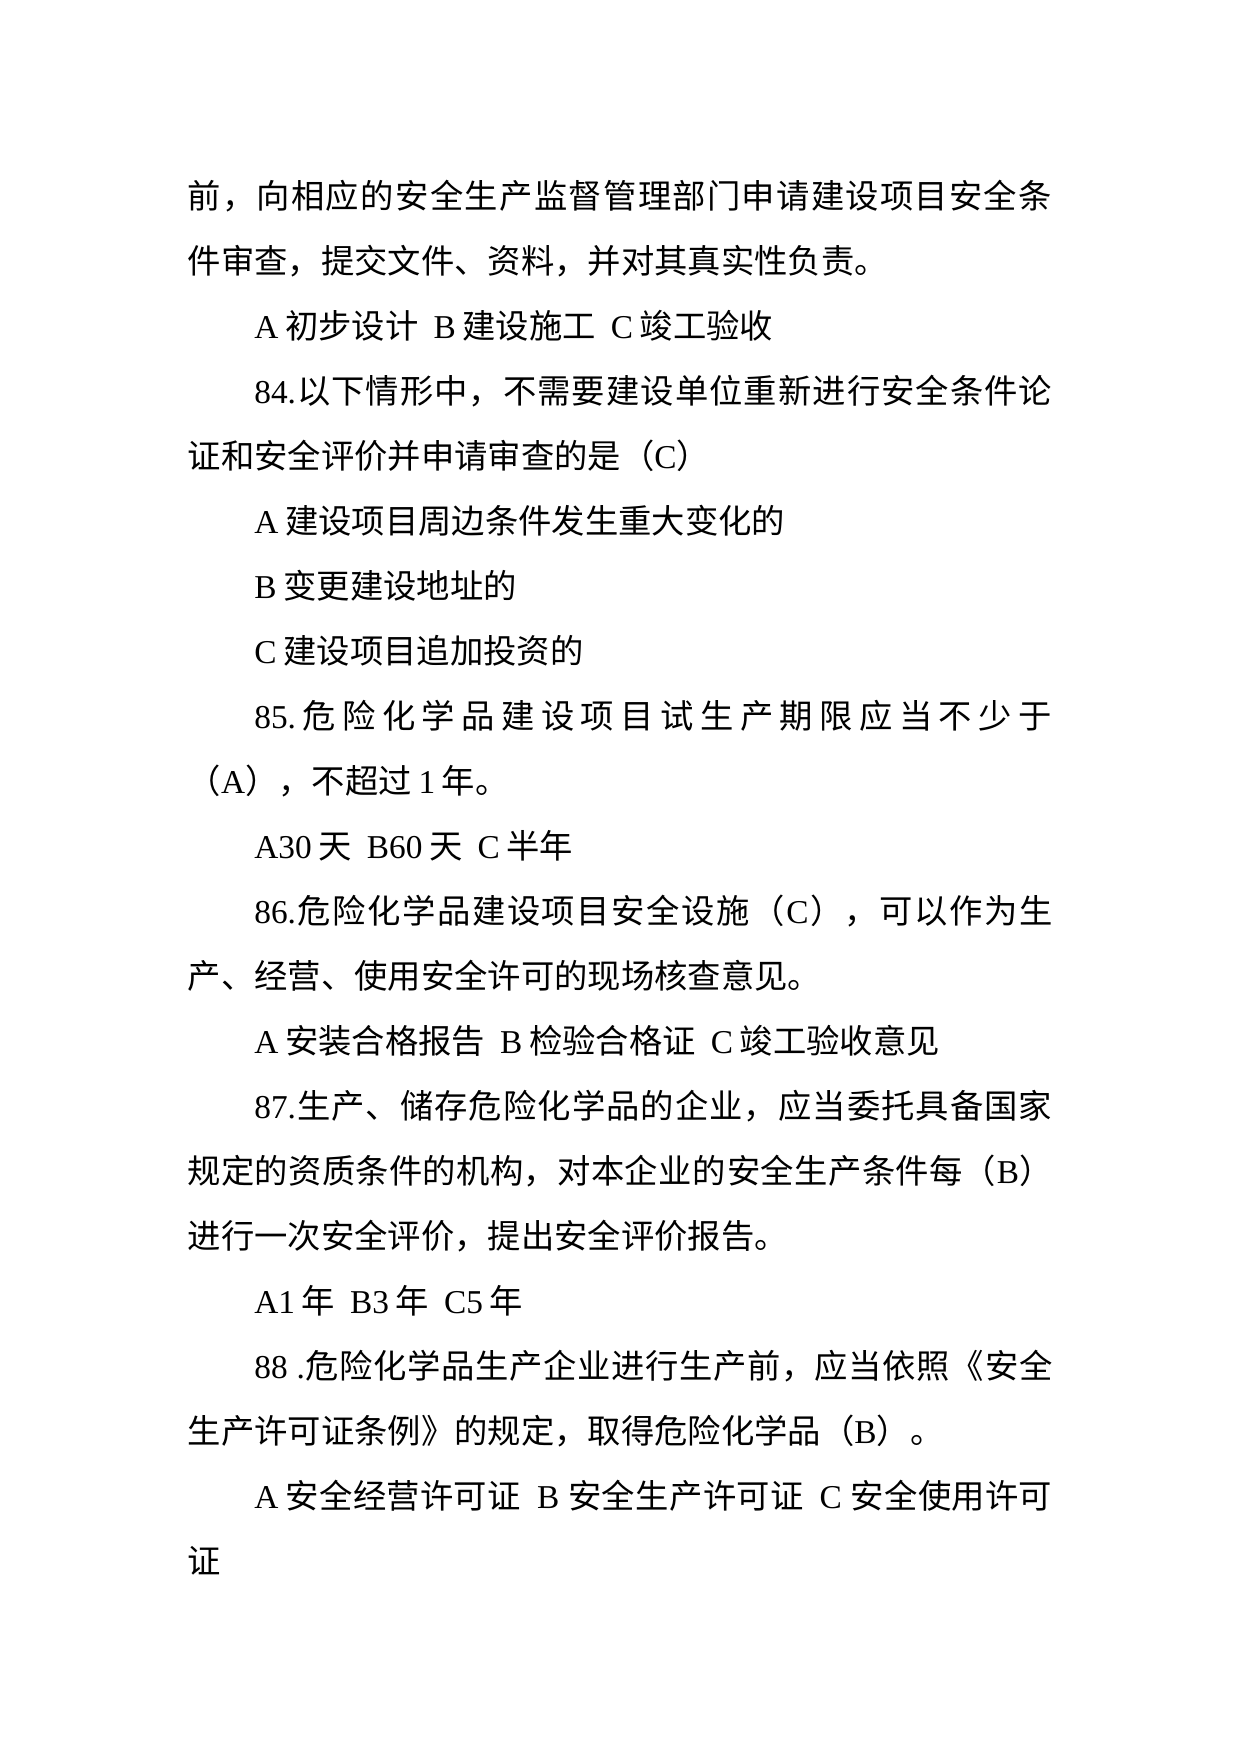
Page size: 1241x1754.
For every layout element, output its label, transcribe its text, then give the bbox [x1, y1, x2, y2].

text 87.生产、储存危险化学品的企业，应当委托具备国家规定的资质条件的机构，对本企业的安全生产条件每（B）进行一次安全评价，提出安全评价报告。 [187, 1072, 1053, 1267]
text 85.危险化学品建设项目试生产期限应当不少于（A），不超过1年。 [187, 682, 1053, 812]
text C建设项目追加投资的 [187, 617, 1053, 682]
text A1年 B3年 C5年 [187, 1267, 1053, 1332]
text B变更建设地址的 [187, 552, 1053, 617]
text 84.以下情形中，不需要建设单位重新进行安全条件论证和安全评价并申请审查的是（C） [187, 357, 1053, 487]
text A 安全经营许可证 B 安全生产许可证 C 安全使用许可证 [187, 1462, 1053, 1592]
text 88 .危险化学品生产企业进行生产前，应当依照《安全生产许可证条例》的规定，取得危险化学品（B）。 [187, 1332, 1053, 1462]
text A安装合格报告 B检验合格证 C竣工验收意见 [187, 1007, 1053, 1072]
text A30天 B60天 C半年 [187, 812, 1053, 877]
text A初步设计 B建设施工 C竣工验收 [187, 292, 1053, 357]
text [187, 162, 1053, 292]
text A建设项目周边条件发生重大变化的 [187, 487, 1053, 552]
text 86.危险化学品建设项目安全设施（C），可以作为生产、经营、使用安全许可的现场核查意见。 [187, 877, 1053, 1007]
